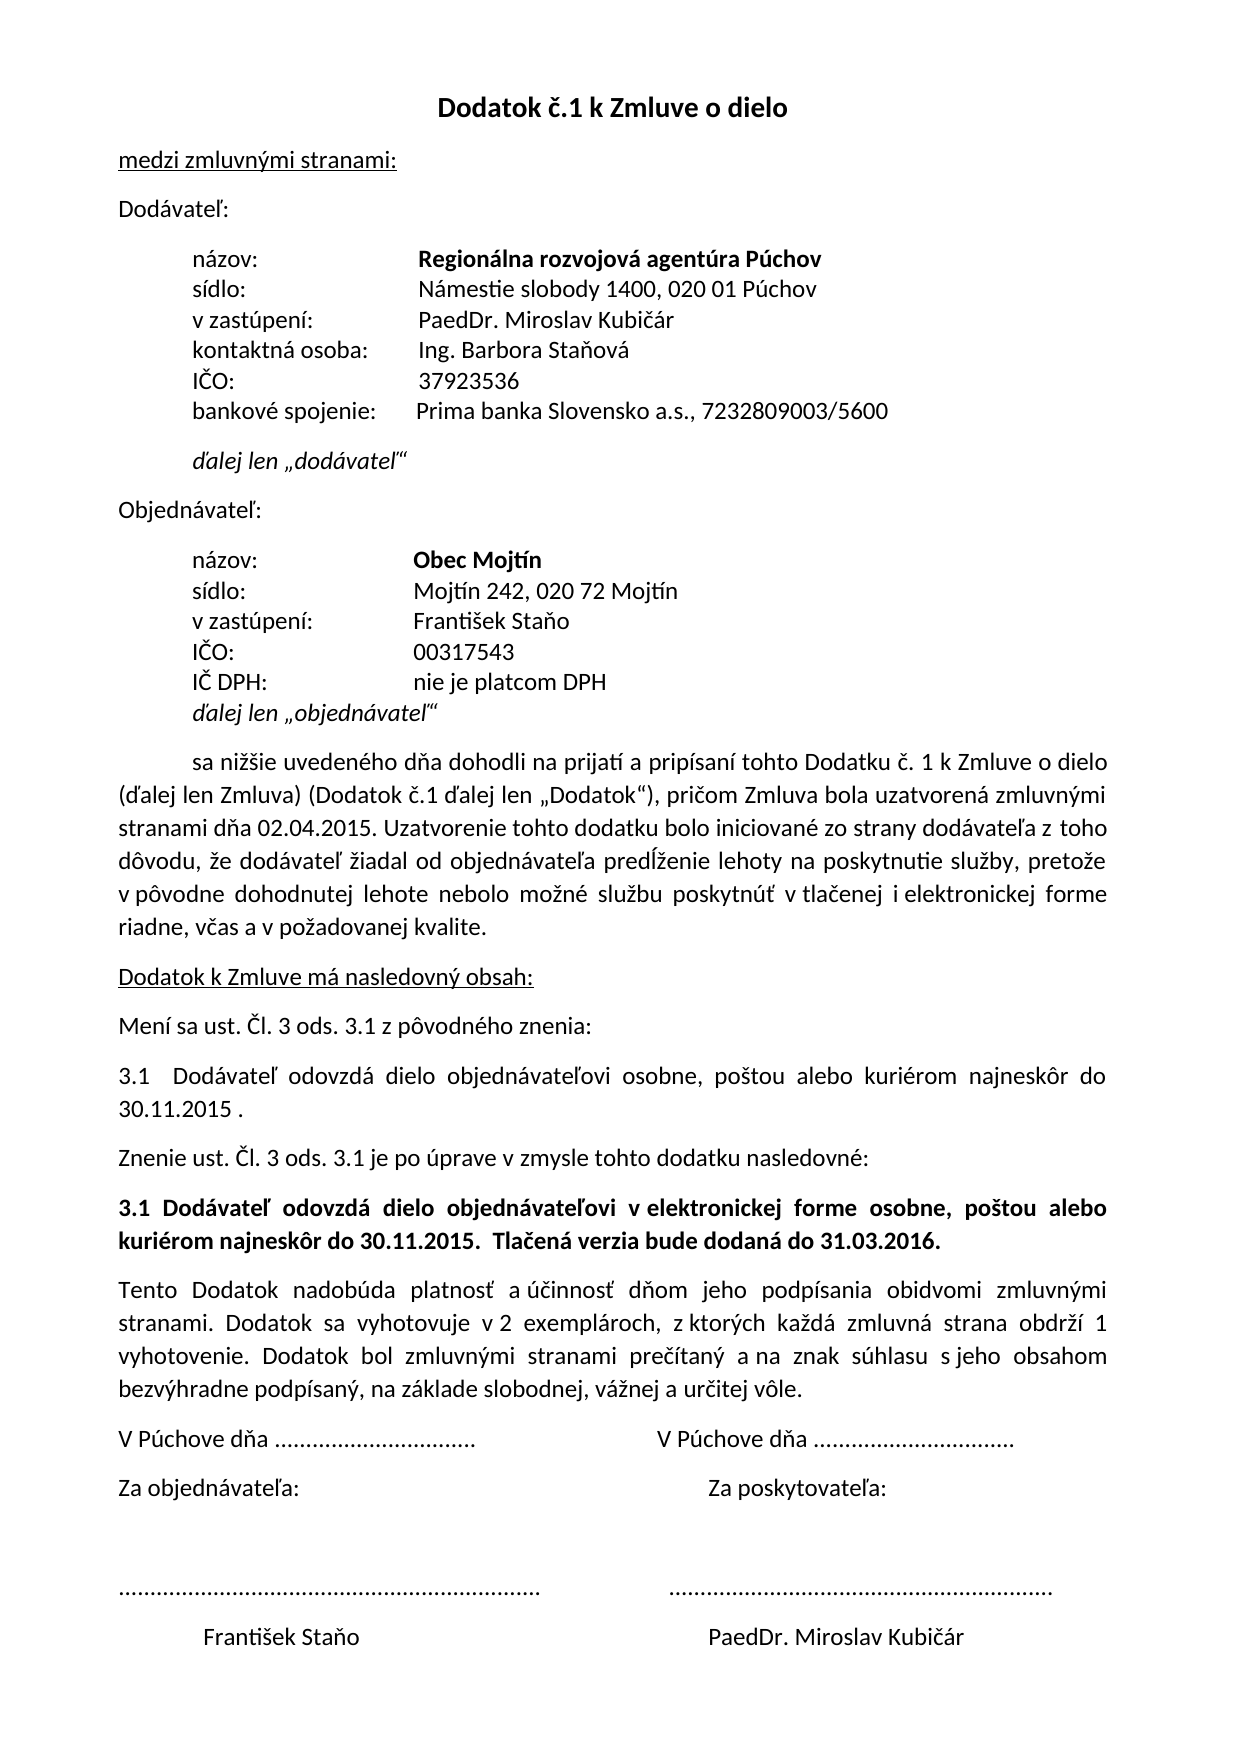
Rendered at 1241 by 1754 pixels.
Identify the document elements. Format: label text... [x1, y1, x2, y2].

text Dodatok č.1 k Zmluve o dielo [118, 89, 1107, 124]
text v zastúpení: PaedDr. Miroslav Kubičár [192, 304, 1107, 334]
text František Staňo PaedDr. Miroslav Kubičár [118, 1621, 1107, 1652]
text Dodatok k Zmluve má nasledovný obsah: [118, 961, 1107, 991]
text Tento Dodatok nadobúda platnosť a účinnosť dňom jeho podpísania obidvomi zmluvnými stranami. Dodatok sa vyhotovuje v 2 exemplároch, z ktorých každá zmluvná strana obdrží 1 vyhotovenie. Dodatok bol zmluvnými stranami prečítaný a na znak súhlasu s jeho obsahom bezvýhradne podpísaný, na základe slobodnej, vážnej a určitej vôle. [118, 1274, 1107, 1404]
text sa nižšie uvedeného dňa dohodli na prijatí a pripísaní tohto Dodatku č. 1 k Zmluve o dielo (ďalej len Zmluva) (Dodatok č.1 ďalej len „Dodatok“), pričom Zmluva bola uzatvorená zmluvnými stranami dňa 02.04.2015. Uzatvorenie tohto dodatku bolo iniciované zo strany dodávateľa z toho dôvodu, že dodávateľ žiadal od objednávateľa predĺženie lehoty na poskytnutie služby, pretože v pôvodne dohodnutej lehote nebolo možné službu poskytnúť v tlačenej i elektronickej forme riadne, včas a v požadovanej kvalite. [118, 746, 1107, 942]
text IČO: 37923536 [192, 365, 1107, 396]
text bankové spojenie: Prima banka Slovensko a.s., 7232809003/5600 [118, 396, 1107, 426]
text V Púchove dňa ................................ V Púchove dňa ................................ [118, 1423, 1107, 1453]
text Objednávateľ: [118, 495, 1107, 525]
text ďalej len „dodávateľ“ [118, 445, 1107, 476]
text Za objednávateľa: Za poskytovateľa: [118, 1472, 1107, 1503]
text názov: Regionálna rozvojová agentúra Púchov [192, 243, 1107, 273]
text IČ DPH: nie je platcom DPH [192, 666, 1107, 697]
text v zastúpení: František Staňo [192, 605, 1107, 636]
text 3.1 Dodávateľ odovzdá dielo objednávateľovi osobne, poštou alebo kuriérom najneskôr do 30.11.2015 . [118, 1060, 1107, 1123]
text ................................................................... ............................................................. [118, 1571, 1107, 1602]
text kontaktná osoba: Ing. Barbora Staňová [192, 334, 1107, 365]
text ďalej len „objednávateľ“ [118, 697, 1107, 727]
text Dodávateľ: [118, 193, 1107, 224]
text sídlo: Mojtín 242, 020 72 Mojtín [192, 575, 1107, 605]
text IČO: 00317543 [192, 636, 1107, 666]
text Mení sa ust. Čl. 3 ods. 3.1 z pôvodného znenia: [118, 1010, 1107, 1041]
text sídlo: Námestie slobody 1400, 020 01 Púchov [192, 273, 1107, 304]
text 3.1 Dodávateľ odovzdá dielo objednávateľovi v elektronickej forme osobne, poštou alebo kuriérom najneskôr do 30.11.2015. Tlačená verzia bude dodaná do 31.03.2016. [118, 1192, 1107, 1255]
text medzi zmluvnými stranami: [118, 144, 1107, 174]
text Znenie ust. Čl. 3 ods. 3.1 je po úprave v zmysle tohto dodatku nasledovné: [118, 1142, 1107, 1173]
text názov: Obec Mojtín [192, 544, 1107, 575]
